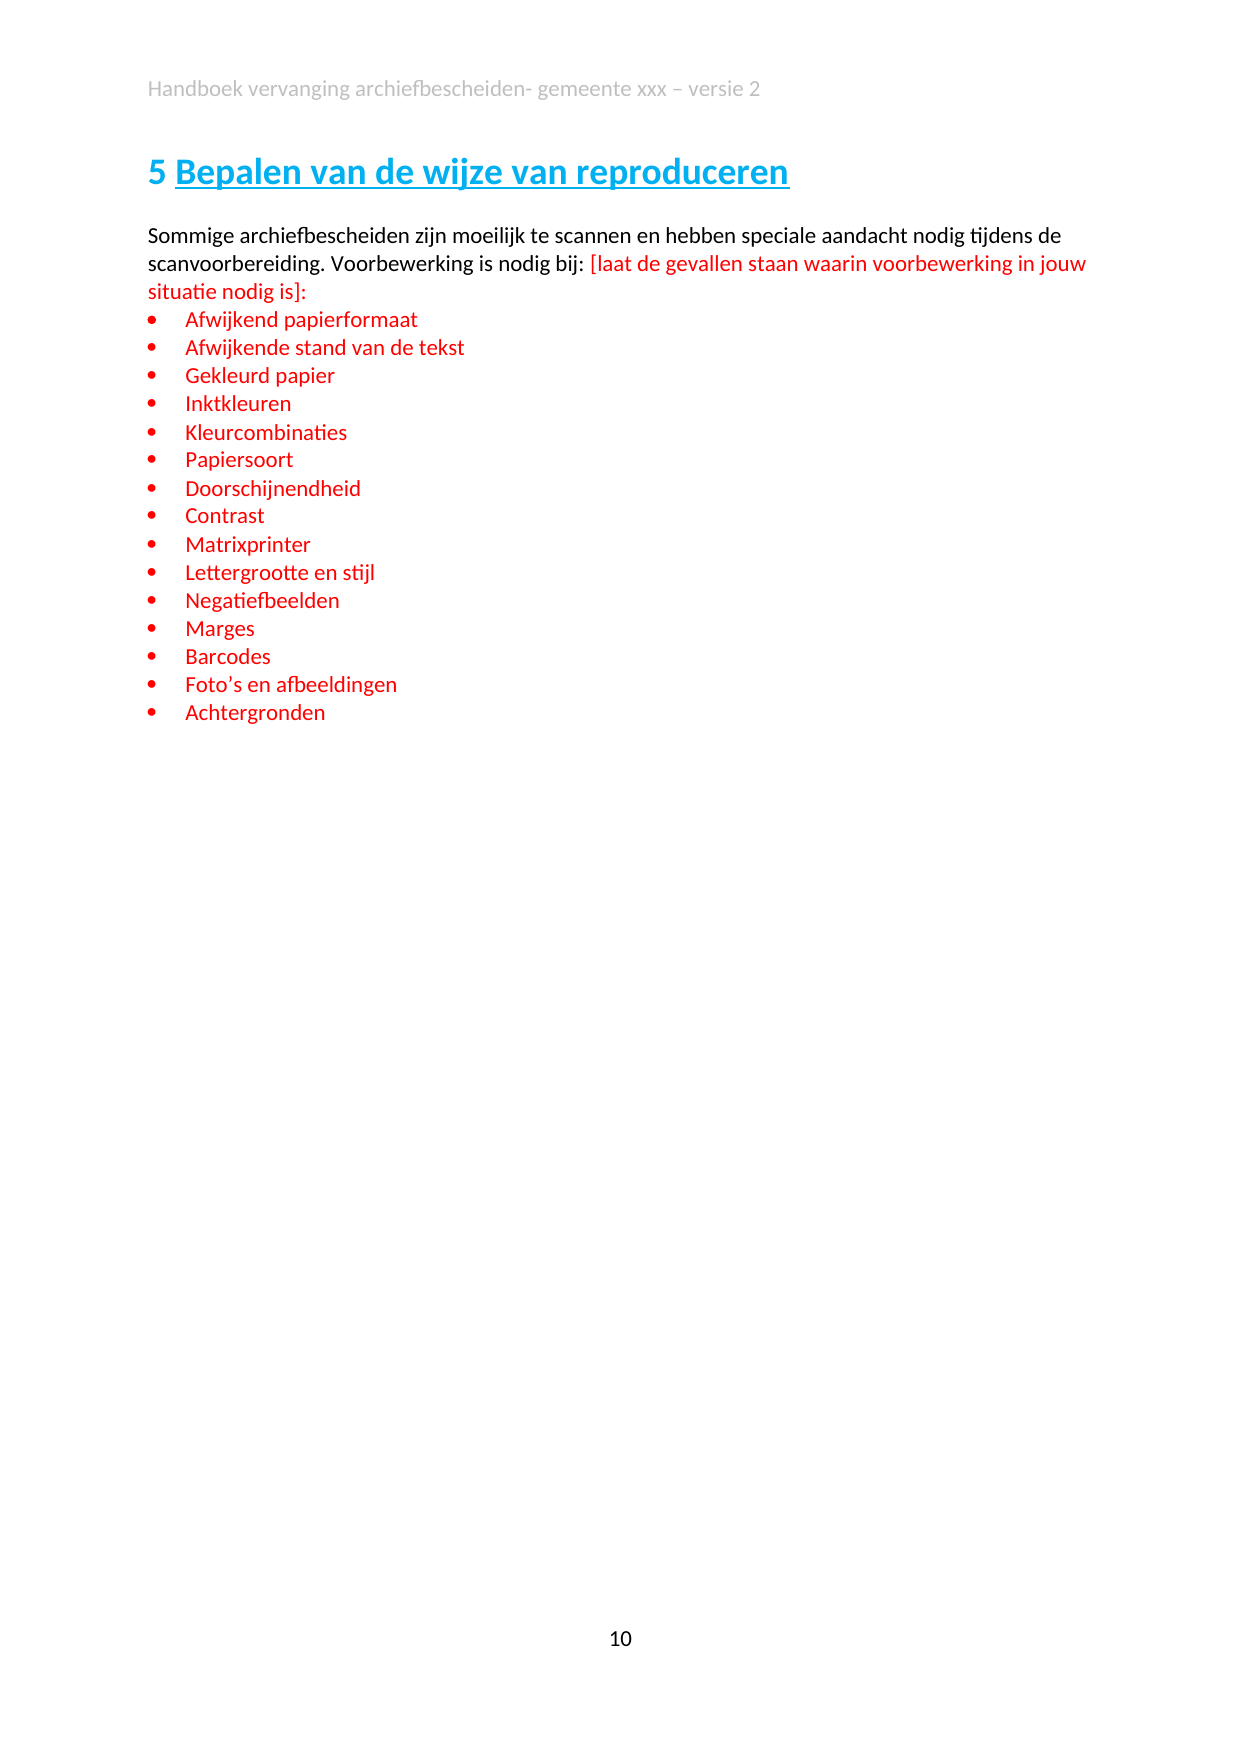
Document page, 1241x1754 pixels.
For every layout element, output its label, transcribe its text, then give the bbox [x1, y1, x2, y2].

list Marges [148, 614, 1093, 642]
list Papiersoort [148, 446, 1093, 474]
list Afwijkende stand van de tekst [148, 333, 1093, 362]
list Negatiefbeelden [148, 586, 1093, 614]
list Matrixprinter [148, 530, 1093, 558]
list Contrast [148, 502, 1093, 530]
list Doorschijnendheid [148, 474, 1093, 502]
text 5 Bepalen van de wijze van reproduceren [148, 148, 1093, 193]
list Lettergrootte en stijl [148, 558, 1093, 586]
text Sommige archiefbescheiden zijn moeilijk te scannen en hebben speciale aandacht nodig tijdens de [148, 221, 1093, 249]
list Kleurcombinaties [148, 418, 1093, 446]
list Achtergronden [148, 698, 1093, 726]
list Gekleurd papier [148, 362, 1093, 389]
list Foto’s en afbeeldingen [148, 670, 1093, 698]
text scanvoorbereiding. Voorbewerking is nodig bij: [laat de gevallen staan waarin voorbewerking in jouw situatie nodig is]: [148, 249, 1093, 306]
list Inktkleuren [148, 389, 1093, 418]
list Barcodes [148, 642, 1093, 670]
list Afwijkend papierformaat [148, 306, 1093, 333]
